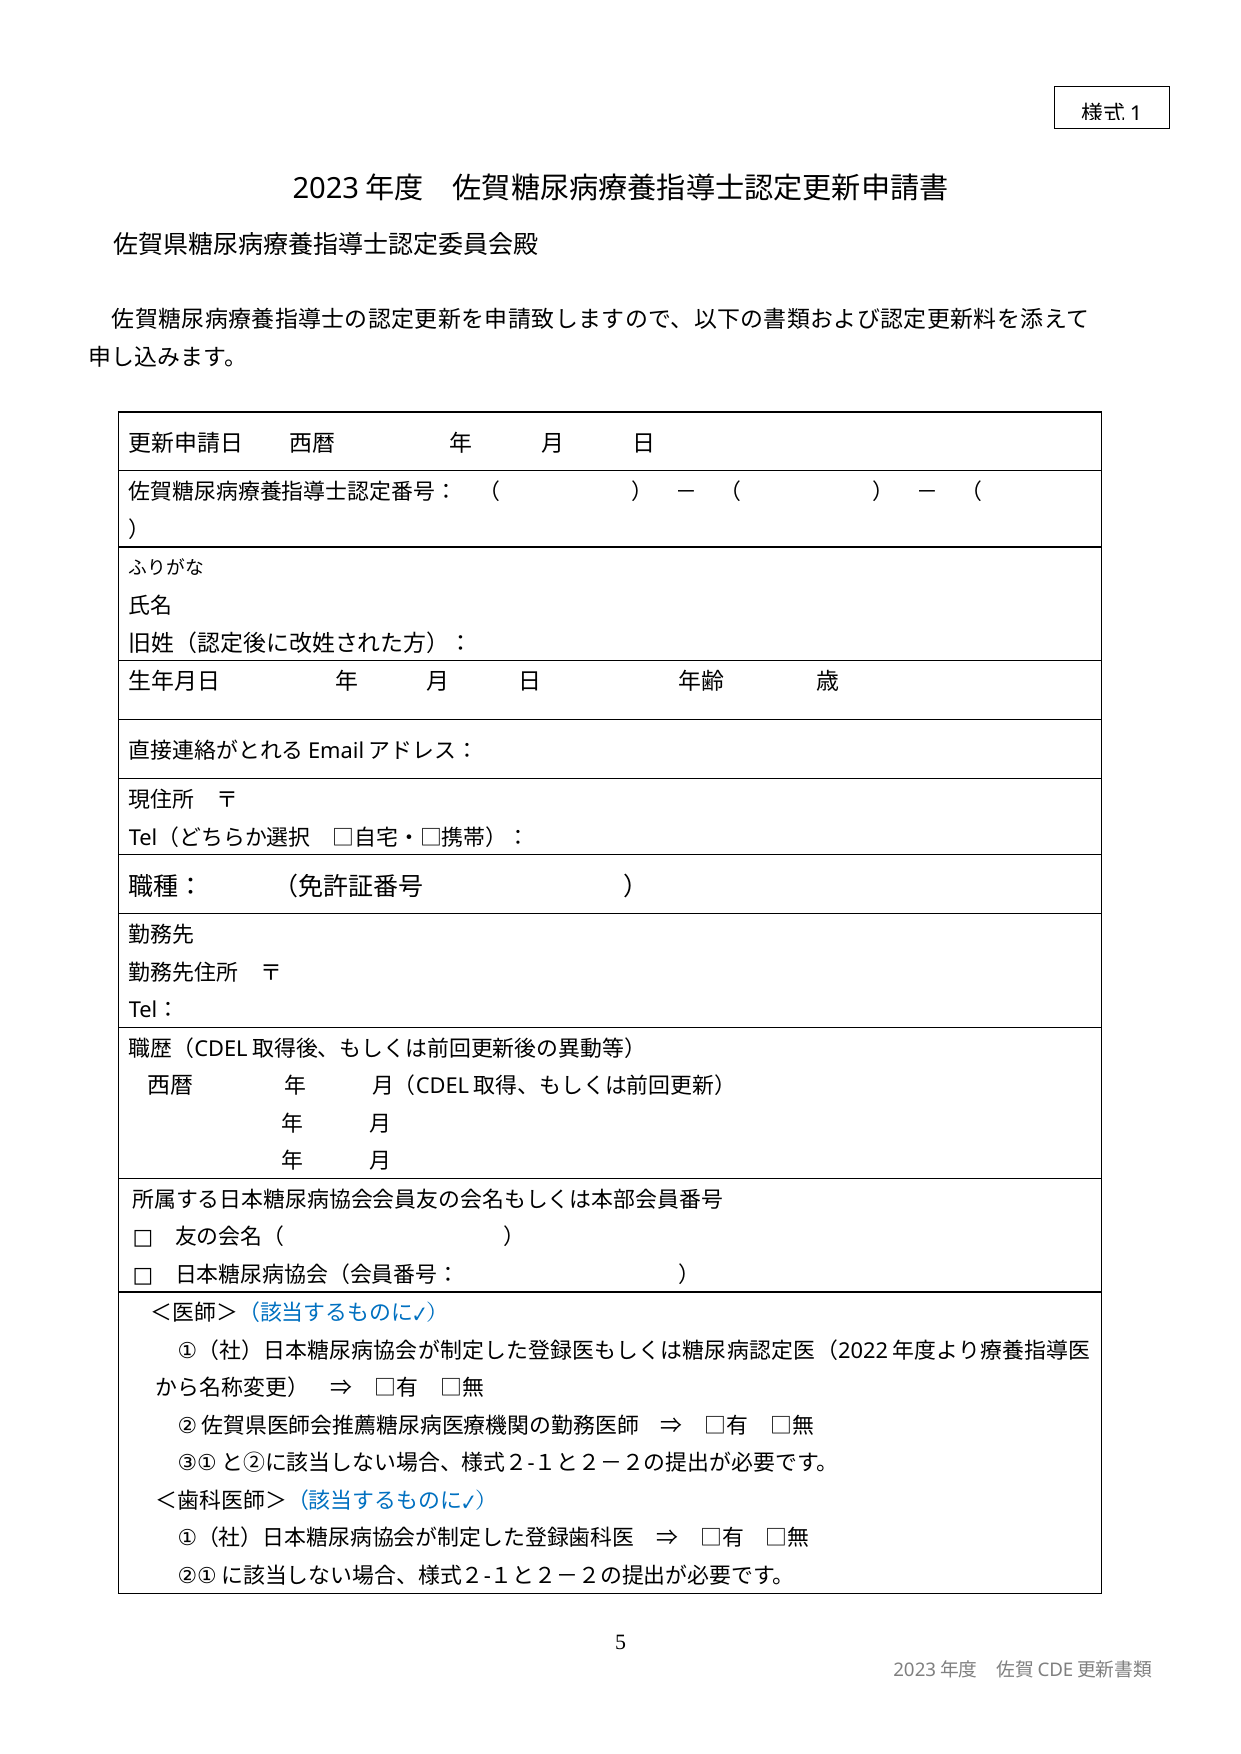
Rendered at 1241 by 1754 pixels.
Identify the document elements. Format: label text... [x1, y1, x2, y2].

text 佐賀県糖尿病療養指導士認定委員会殿 [89, 224, 1152, 261]
table_cell 職種： （免許証番号 ） [119, 855, 1101, 913]
text 佐賀糖尿病療養指導士の認定更新を申請致しますので、以下の書類および認定更新料を添えて申し込みます。 [89, 299, 1093, 374]
table_cell ＜医師＞（該当するものに✔） ①（社）日本糖尿病協会が制定した登録医もしくは糖尿病認定医（2022年度より療養指導医から名称変更） ⇒ □有 □無 ②佐賀県医師会推薦糖尿病医療機関の勤務医師 ⇒ □有 □無 ③①と②に該当しない場合、様式２-１と２－２の提出が必要です。 ＜歯科医師＞（該当するものに✔） ①（社）日本糖尿病協会が制定した登録歯科医 ⇒ □有 □無 ②①に該当しない場合、様式２-１と２－２の提出が必要です。 [119, 1293, 1101, 1592]
table_cell 現住所 〒 Tel（どちらか選択 □自宅・□携帯）： [119, 779, 1101, 854]
table_cell 所属する日本糖尿病協会会員友の会名もしくは本部会員番号 □ 友の会名（ ） □ 日本糖尿病協会（会員番号： ） [119, 1179, 1101, 1291]
table_cell ふりがな 氏名 旧姓（認定後に改姓された方）： [119, 548, 1101, 660]
table_cell 職歴（CDEL取得後、もしくは前回更新後の異動等） 西暦 年 月（CDEL取得、もしくは前回更新） 年 月 年 月 [119, 1028, 1101, 1178]
table_cell 直接連絡がとれるEmailアドレス： [119, 720, 1101, 778]
table_cell 勤務先 勤務先住所 〒 Tel： [119, 914, 1101, 1027]
text 2023年度 佐賀糖尿病療養指導士認定更新申請書 [89, 149, 1152, 224]
table_header 更新申請日 西暦 年 月 日 [119, 413, 1101, 470]
table_cell 佐賀糖尿病療養指導士認定番号： （ ） － （ ） － （ ） [119, 471, 1101, 546]
table_cell 生年月日 年 月 日 年齢 歳 [119, 661, 1101, 719]
